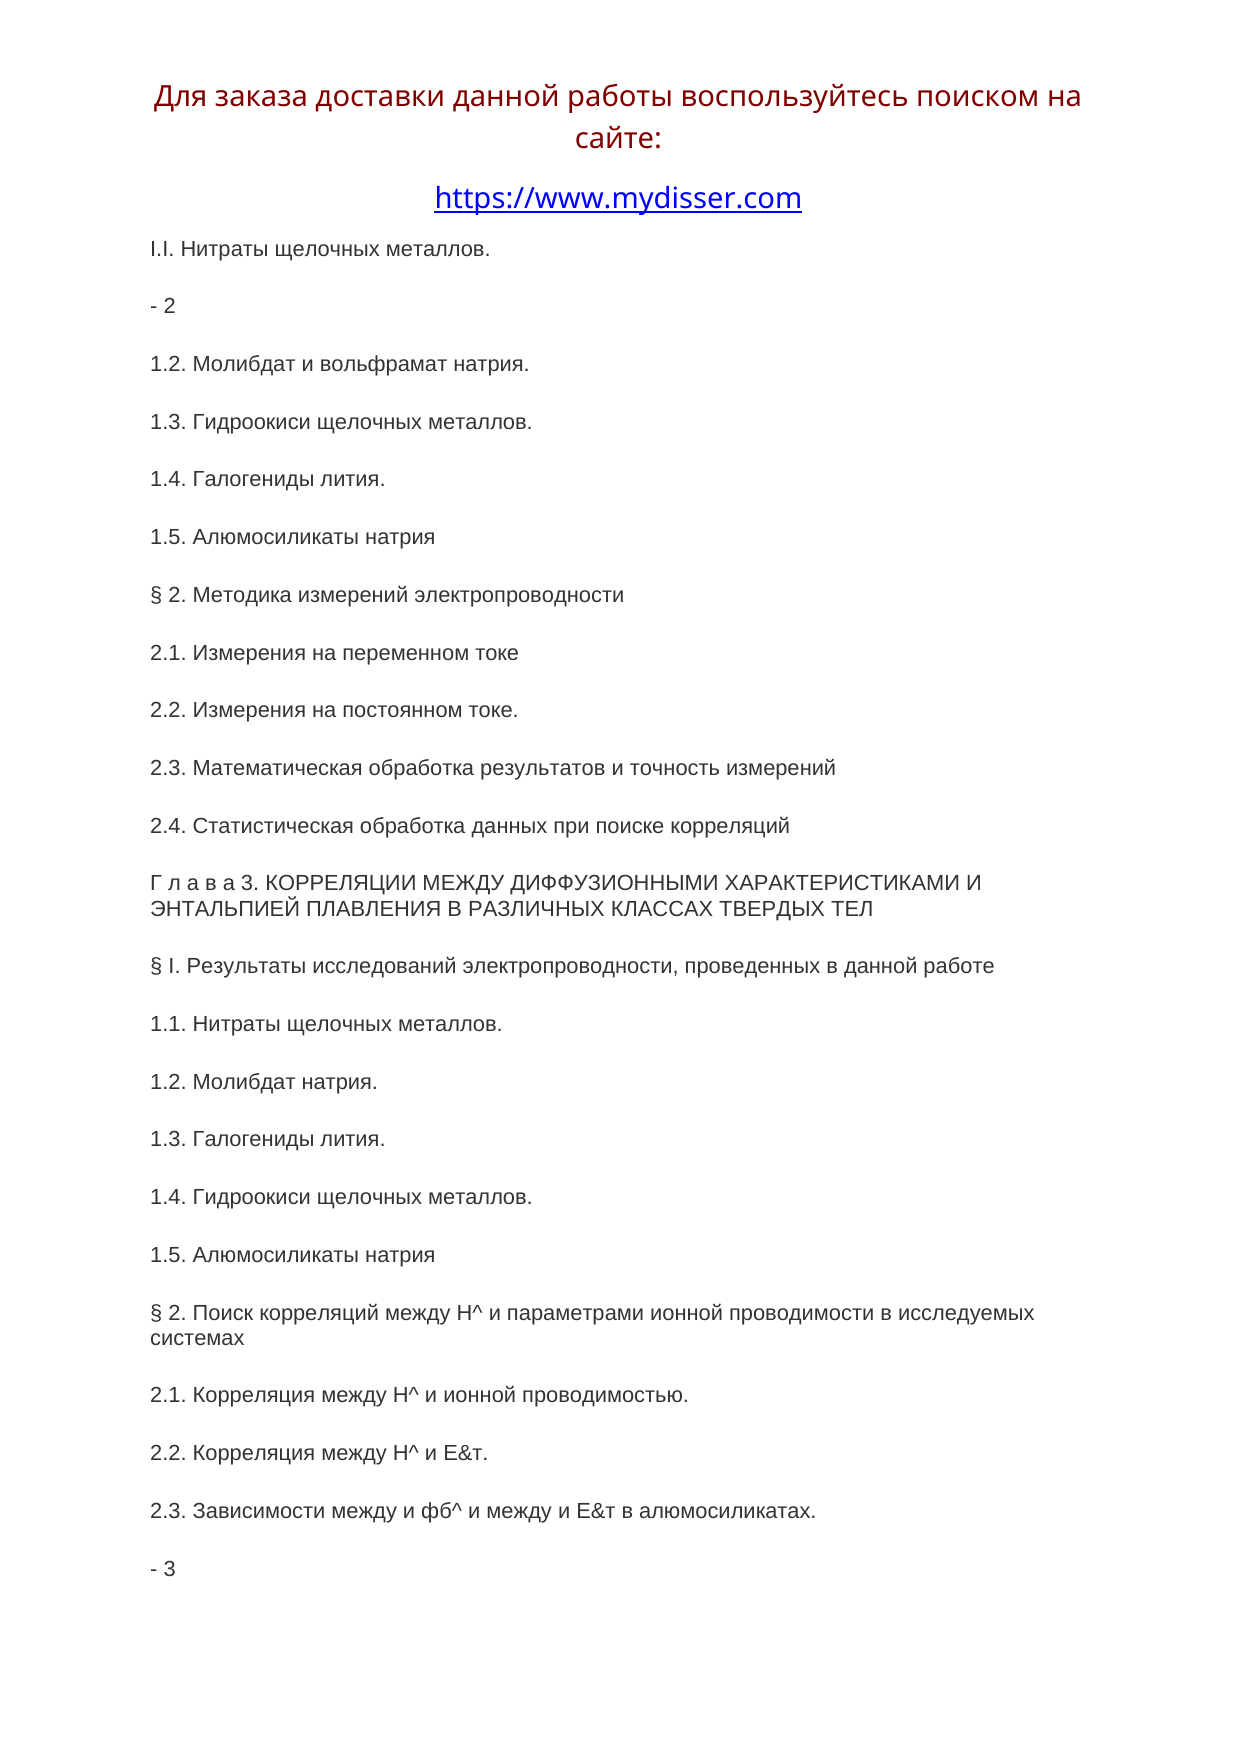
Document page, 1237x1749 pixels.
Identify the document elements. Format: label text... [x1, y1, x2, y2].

text 1.2. Молибдат и вольфрамат натрия. [150, 351, 1086, 376]
text 2.4. Статистическая обработка данных при поиске корреляций [150, 813, 1086, 838]
text 1.3. Галогениды лития. [150, 1126, 1086, 1152]
text - 2 [150, 293, 1086, 318]
text Г л а в а 3. КОРРЕЛЯЦИИ МЕЖДУ ДИФФУЗИОННЫМИ ХАРАКТЕРИСТИКАМИ И ЭНТАЛЬПИЕЙ ПЛАВЛЕНИЯ В РАЗЛИЧНЫХ КЛАССАХ ТВЕРДЫХ ТЕЛ [150, 870, 1086, 921]
text 1.1. Нитраты щелочных металлов. [150, 1011, 1086, 1036]
text § 2. Методика измерений электропроводности [150, 582, 1086, 607]
text 1.4. Галогениды лития. [150, 466, 1086, 492]
text 1.5. Алюмосиликаты натрия [150, 524, 1086, 549]
text 1.5. Алюмосиликаты натрия [150, 1242, 1086, 1267]
text 1.2. Молибдат натрия. [150, 1069, 1086, 1094]
text § I. Результаты исследований электропроводности, проведенных в данной работе [150, 953, 1086, 978]
text 2.1. Корреляция между Н^ и ионной проводимостью. [150, 1382, 1086, 1408]
text 1.3. Гидроокиси щелочных металлов. [150, 409, 1086, 434]
text 2.1. Измерения на переменном токе [150, 639, 1086, 665]
text 2.3. Математическая обработка результатов и точность измерений [150, 755, 1086, 780]
text I.I. Нитраты щелочных металлов. [150, 236, 1086, 261]
text 2.2. Корреляция между Н^ и Е&т. [150, 1440, 1086, 1465]
text 2.3. Зависимости между и фб^ и между и Е&т в алюмосиликатах. [150, 1498, 1086, 1523]
text 1.4. Гидроокиси щелочных металлов. [150, 1184, 1086, 1209]
text § 2. Поиск корреляций между Н^ и параметрами ионной проводимости в исследуемых системах [150, 1299, 1086, 1350]
text - 3 [150, 1556, 1086, 1581]
text 2.2. Измерения на постоянном токе. [150, 697, 1086, 722]
